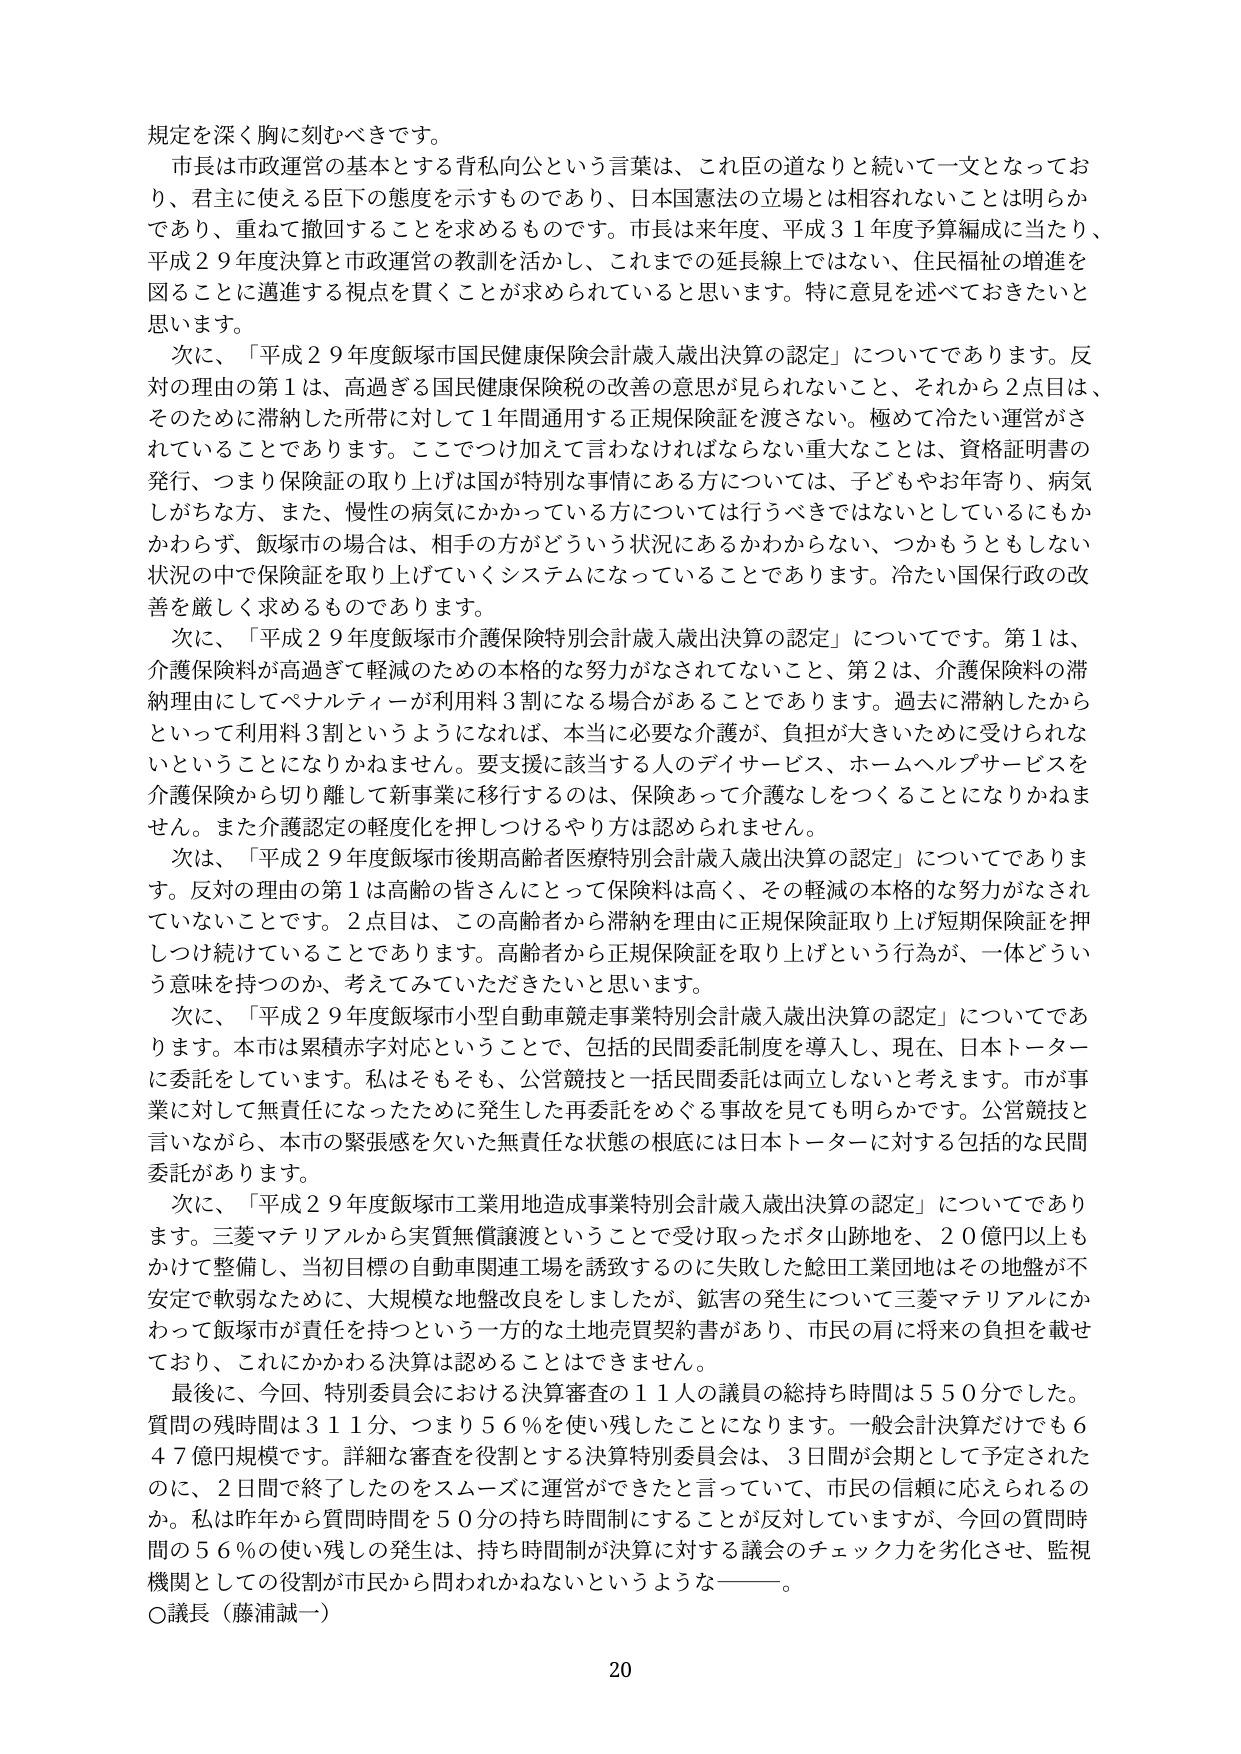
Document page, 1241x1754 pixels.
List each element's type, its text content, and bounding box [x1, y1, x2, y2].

text 次に、「平成２９年度飯塚市工業用地造成事業特別会計歳入歳出決算の認定」についてであります。三菱マテリアルから実質無償譲渡ということで受け取ったボタ山跡地を、２０億円以上もかけて整備し、当初目標の自動車関連工場を誘致するのに失敗した鯰田工業団地はその地盤が不安定で軟弱なために、大規模な地盤改良をしましたが、鉱害の発生について三菱マテリアルにかわって飯塚市が責任を持つという一方的な土地売買契約書があり、市民の肩に将来の負担を載せており、これにかかわる決算は認めることはできません。 [148, 1188, 1092, 1376]
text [148, 118, 1092, 149]
text 次に、「平成２９年度飯塚市介護保険特別会計歳入歳出決算の認定」についてです。第１は、介護保険料が高過ぎて軽減のための本格的な努力がなされてないこと、第２は、介護保険料の滞納理由にしてペナルティーが利用料３割になる場合があることであります。過去に滞納したからといって利用料３割というようになれば、本当に必要な介護が、負担が大きいために受けられないということになりかねません。要支援に該当する人のデイサービス、ホームヘルプサービスを介護保険から切り離して新事業に移行するのは、保険あって介護なしをつくることになりかねません。また介護認定の軽度化を押しつけるやり方は認められません。 [148, 621, 1092, 842]
text 次に、「平成２９年度飯塚市国民健康保険会計歳入歳出決算の認定」についてであります。反対の理由の第１は、高過ぎる国民健康保険税の改善の意思が見られないこと、それから２点目は、そのために滞納した所帯に対して１年間通用する正規保険証を渡さない。極めて冷たい運営がされていることであります。ここでつけ加えて言わなければならない重大なことは、資格証明書の発行、つまり保険証の取り上げは国が特別な事情にある方については、子どもやお年寄り、病気しがちな方、また、慢性の病気にかかっている方については行うべきではないとしているにもかかわらず、飯塚市の場合は、相手の方がどういう状況にあるかわからない、つかもうともしない状況の中で保険証を取り上げていくシステムになっていることであります。冷たい国保行政の改善を厳しく求めるものであります。 [148, 338, 1092, 621]
text 次に、「平成２９年度飯塚市小型自動車競走事業特別会計歳入歳出決算の認定」についてであります。本市は累積赤字対応ということで、包括的民間委託制度を導入し、現在、日本トーターに委託をしています。私はそもそも、公営競技と一括民間委託は両立しないと考えます。市が事業に対して無責任になったために発生した再委託をめぐる事故を見ても明らかです。公営競技と言いながら、本市の緊張感を欠いた無責任な状態の根底には日本トーターに対する包括的な民間委託があります。 [148, 999, 1092, 1188]
text 次は、「平成２９年度飯塚市後期高齢者医療特別会計歳入歳出決算の認定」についてであります。反対の理由の第１は高齢の皆さんにとって保険料は高く、その軽減の本格的な努力がなされていないことです。２点目は、この高齢者から滞納を理由に正規保険証取り上げ短期保険証を押しつけ続けていることであります。高齢者から正規保険証を取り上げという行為が、一体どういう意味を持つのか、考えてみていただきたいと思います。 [148, 842, 1092, 999]
text 最後に、今回、特別委員会における決算審査の１１人の議員の総持ち時間は５５０分でした。質問の残時間は３１１分、つまり５６％を使い残したことになります。一般会計決算だけでも６４７億円規模です。詳細な審査を役割とする決算特別委員会は、３日間が会期として予定されたのに、２日間で終了したのをスムーズに運営ができたと言っていて、市民の信頼に応えられるのか。私は昨年から質問時間を５０分の持ち時間制にすることが反対していますが、今回の質問時間の５６％の使い残しの発生は、持ち時間制が決算に対する議会のチェック力を劣化させ、監視機関としての役割が市民から問われかねないというような―――。 [148, 1376, 1092, 1597]
text ○議長（藤浦誠一） [148, 1597, 1092, 1628]
text 市長は市政運営の基本とする背私向公という言葉は、これ臣の道なりと続いて一文となっており、君主に使える臣下の態度を示すものであり、日本国憲法の立場とは相容れないことは明らかであり、重ねて撤回することを求めるものです。市長は来年度、平成３１年度予算編成に当たり、平成２９年度決算と市政運営の教訓を活かし、これまでの延長線上ではない、住民福祉の増進を図ることに邁進する視点を貫くことが求められていると思います。特に意見を述べておきたいと思います。 [148, 149, 1092, 338]
